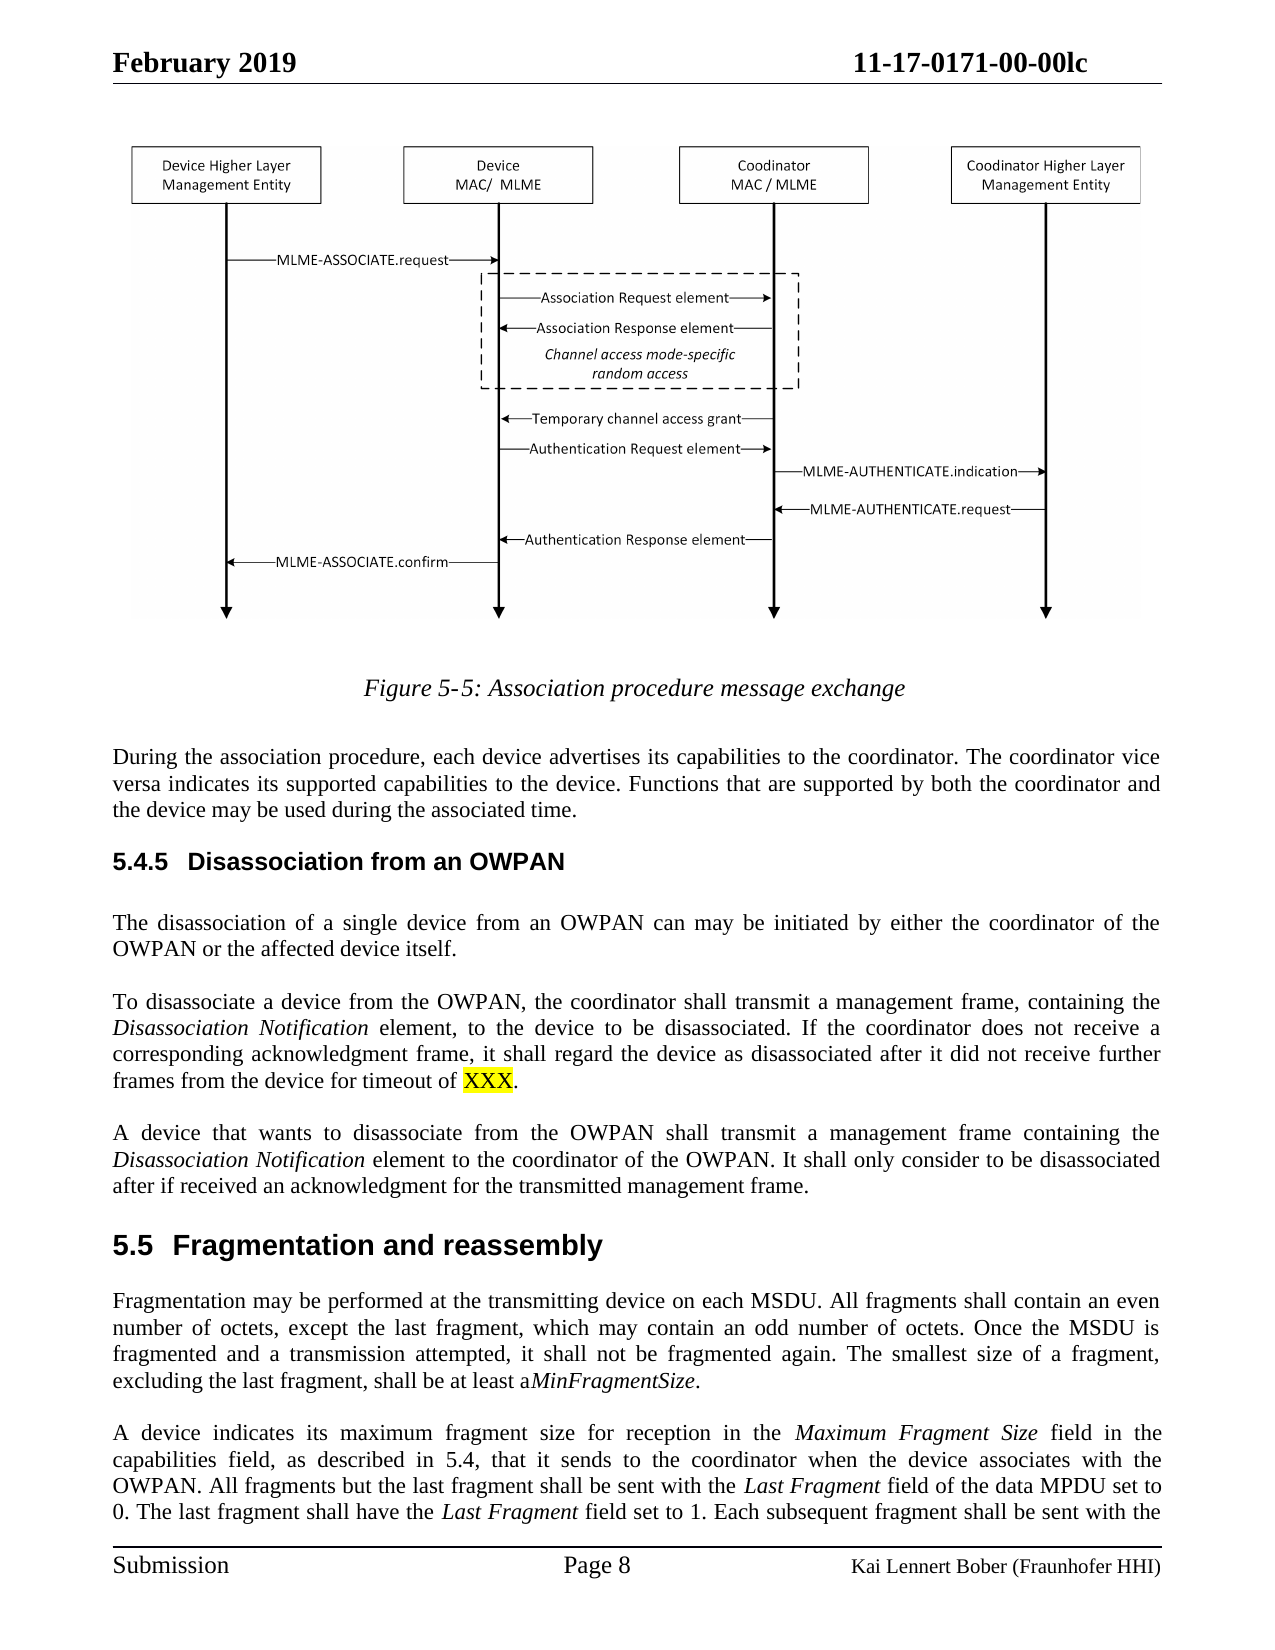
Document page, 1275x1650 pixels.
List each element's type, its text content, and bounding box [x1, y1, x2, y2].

text To disassociate a device from the OWPAN, the coordinator shall transmit a management frame, containing the Disassociation Notification element, to the device to be disassociated. If the coordinator does not receive a corresponding acknowledgment frame, it shall regard the device as disassociated after it did not receive further frames from the device for timeout of XXX. [112, 988, 1162, 1093]
subtitle Fragmentation and reassembly [112, 1228, 1162, 1261]
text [112, 1419, 1162, 1525]
text Fragmentation may be performed at the transmitting device on each MSDU. All fragments shall contain an even number of octets, except the last fragment, which may contain an odd number of octets. Once the MSDU is fragmented and a transmission attempted, it shall not be fragmented again. The smallest size of a fragment, excluding the last fragment, shall be at least aMinFragmentSize. [112, 1288, 1162, 1393]
picture [131, 146, 1141, 619]
subtitle Disassociation from an OWPAN [112, 847, 1162, 876]
text A device that wants to disassociate from the OWPAN shall transmit a management frame containing the Disassociation Notification element to the coordinator of the OWPAN. It shall only consider to be disassociated after if received an acknowledgment for the transmitted management frame. [112, 1119, 1162, 1198]
text During the association procedure, each device advertises its capabilities to the coordinator. The coordinator vice versa indicates its supported capabilities to the device. Functions that are supported by both the coordinator and the device may be used during the associated time. [112, 743, 1162, 822]
text The disassociation of a single device from an OWPAN can may be initiated by either the coordinator of the OWPAN or the affected device itself. [112, 909, 1162, 961]
